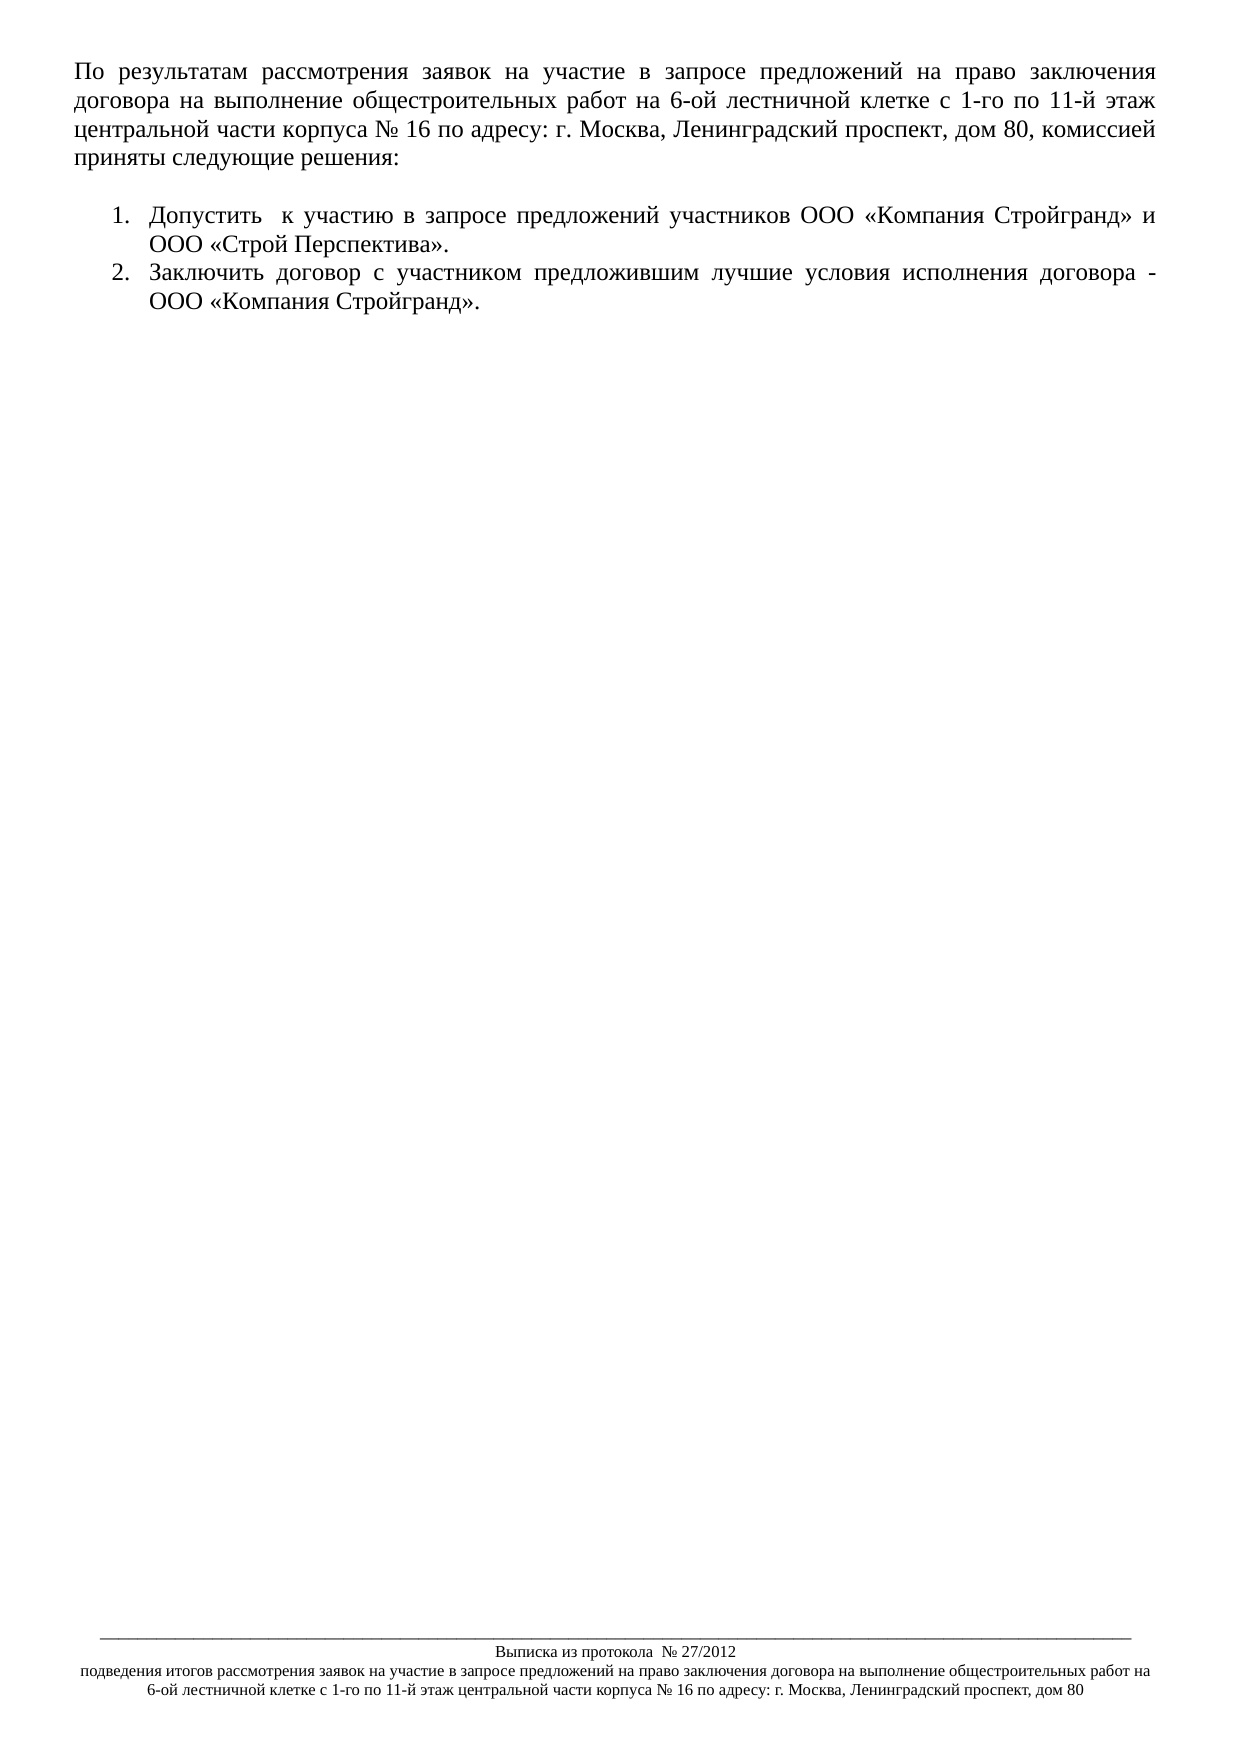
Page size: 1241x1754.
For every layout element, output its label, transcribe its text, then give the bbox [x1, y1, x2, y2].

text По результатам рассмотрения заявок на участие в запросе предложений на право заключения договора на выполнение общестроительных работ на 6-ой лестничной клетке с 1-го по 11-й этаж центральной части корпуса № 16 по адресу: г. Москва, Ленинградский проспект, дом 80, комиссией приняты следующие решения: [74, 56, 1157, 171]
list Заключить договор с участником предложившим лучшие условия исполнения договора -ООО «Компания Стройгранд». [111, 257, 1157, 315]
list Допустить к участию в запросе предложений участников ООО «Компания Стройгранд» и ООО «Строй Перспектива». [111, 200, 1157, 257]
